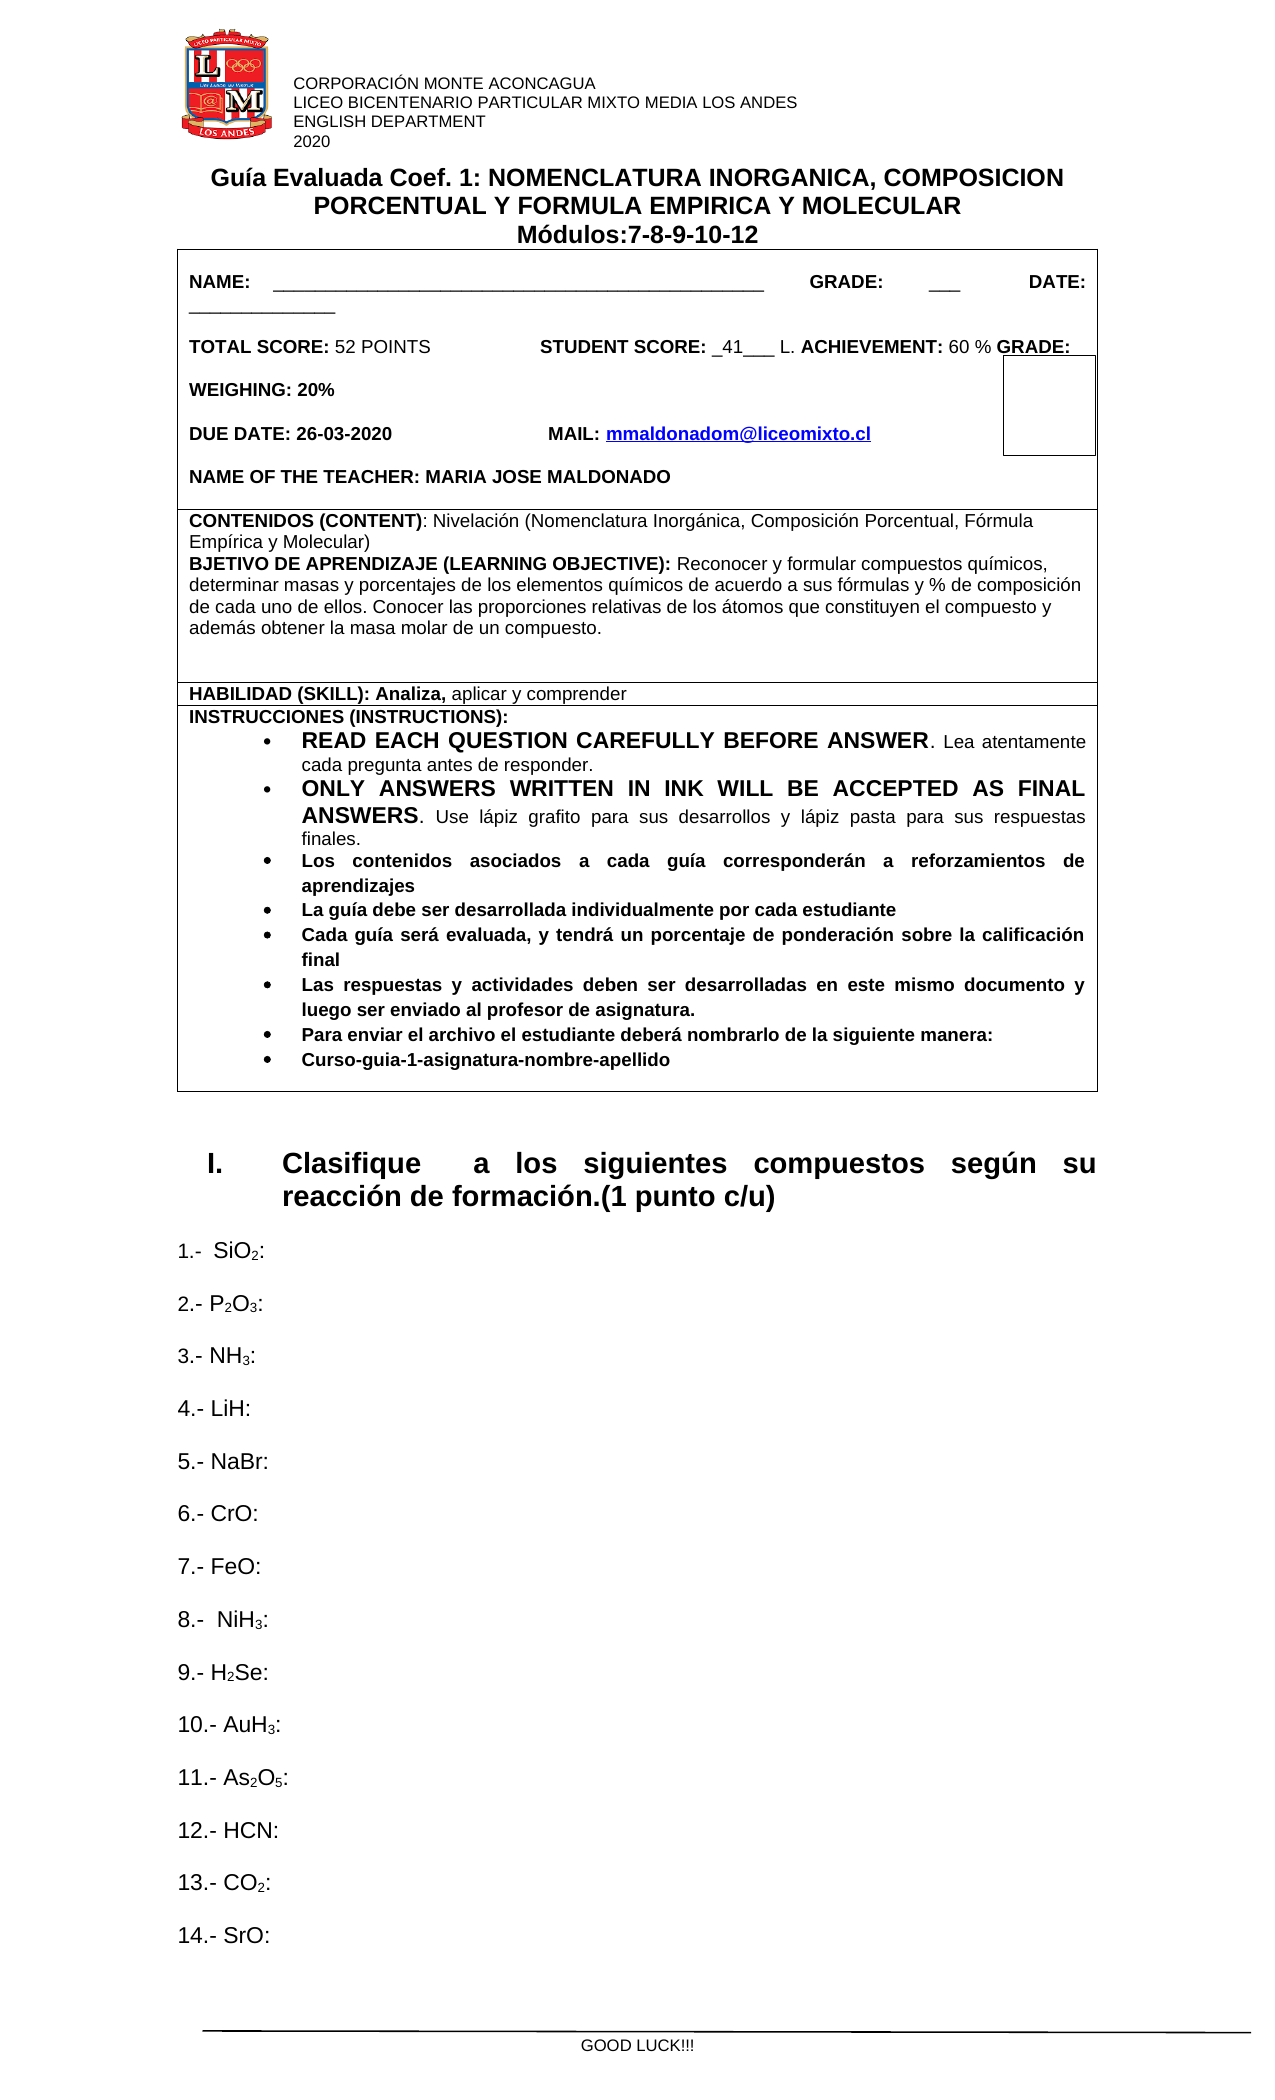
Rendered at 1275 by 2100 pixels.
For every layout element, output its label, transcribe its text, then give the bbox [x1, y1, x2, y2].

picture [177, 25, 279, 141]
text 7.- FeO: [177, 1553, 1098, 1579]
text 14.- SrO: [177, 1922, 1098, 1948]
text 13.- CO2: [177, 1869, 1098, 1896]
text Guía Evaluada Coef. 1: NOMENCLATURA INORGANICA, COMPOSICION PORCENTUAL Y FORMULA EMPIRICA Y MOLECULAR [177, 162, 1098, 220]
list Clasifique a los siguientes compuestos según su reacción de formación.(1 punto c/u) [207, 1146, 1098, 1213]
text 6.- CrO: [177, 1500, 1098, 1527]
text 8.- NiH3: [177, 1606, 1098, 1632]
table_cell INSTRUCCIONES (INSTRUCTIONS): READ EACH QUESTION CAREFULLY BEFORE ANSWER. Lea atentamente cada pregunta antes de responder. ONLY ANSWERS WRITTEN IN INK WILL BE ACCEPTED AS FINAL ANSWERS. Use lápiz grafito para sus desarrollos y lápiz pasta para sus respuestas finales. Los contenidos asociados a cada guía corresponderán a reforzamientos de aprendizajes La guía debe ser desarrollada individualmente por cada estudiante Cada guía será evaluada, y tendrá un porcentaje de ponderación sobre la calificación final Las respuestas y actividades deben ser desarrolladas en este mismo documento y luego ser enviado al profesor de asignatura. Para enviar el archivo el estudiante deberá nombrarlo de la siguiente manera: Curso-guia-1-asignatura-nombre-apellido [178, 706, 1097, 1091]
text 12.- HCN: [177, 1817, 1098, 1843]
text 2.- P2O3: [177, 1289, 1098, 1316]
table_cell HABILIDAD (SKILL): Analiza, aplicar y comprender [178, 683, 1097, 705]
text 5.- NaBr: [177, 1448, 1098, 1474]
text 4.- LiH: [177, 1395, 1098, 1421]
table_header NAME: _______________________________________________ GRADE: ___ DATE: ______________ TOTAL SCORE: 52 POINTS STUDENT SCORE: _41___ L. ACHIEVEMENT: 60 % GRADE: WEIGHING: 20% DUE DATE: 26-03-2020 MAIL: mmaldonadom@liceomixto.cl NAME OF THE TEACHER: MARIA JOSE MALDONADO [178, 250, 1097, 508]
text 10.- AuH3: [177, 1711, 1098, 1737]
text 9.- H2Se: [177, 1658, 1098, 1685]
text Módulos:7-8-9-10-12 [177, 220, 1098, 249]
text 11.- As2O5: [177, 1764, 1098, 1790]
table_cell CONTENIDOS (CONTENT): Nivelación (Nomenclatura Inorgánica, Composición Porcentual, Fórmula Empírica y Molecular) BJETIVO DE APRENDIZAJE (LEARNING OBJECTIVE): Reconocer y formular compuestos químicos, determinar masas y porcentajes de los elementos químicos de acuerdo a sus fórmulas y % de composición de cada uno de ellos. Conocer las proporciones relativas de los átomos que constituyen el compuesto y además obtener la masa molar de un compuesto. [178, 510, 1097, 682]
text 3.- NH3: [177, 1342, 1098, 1368]
text 1.- SiO2: [177, 1237, 1098, 1263]
